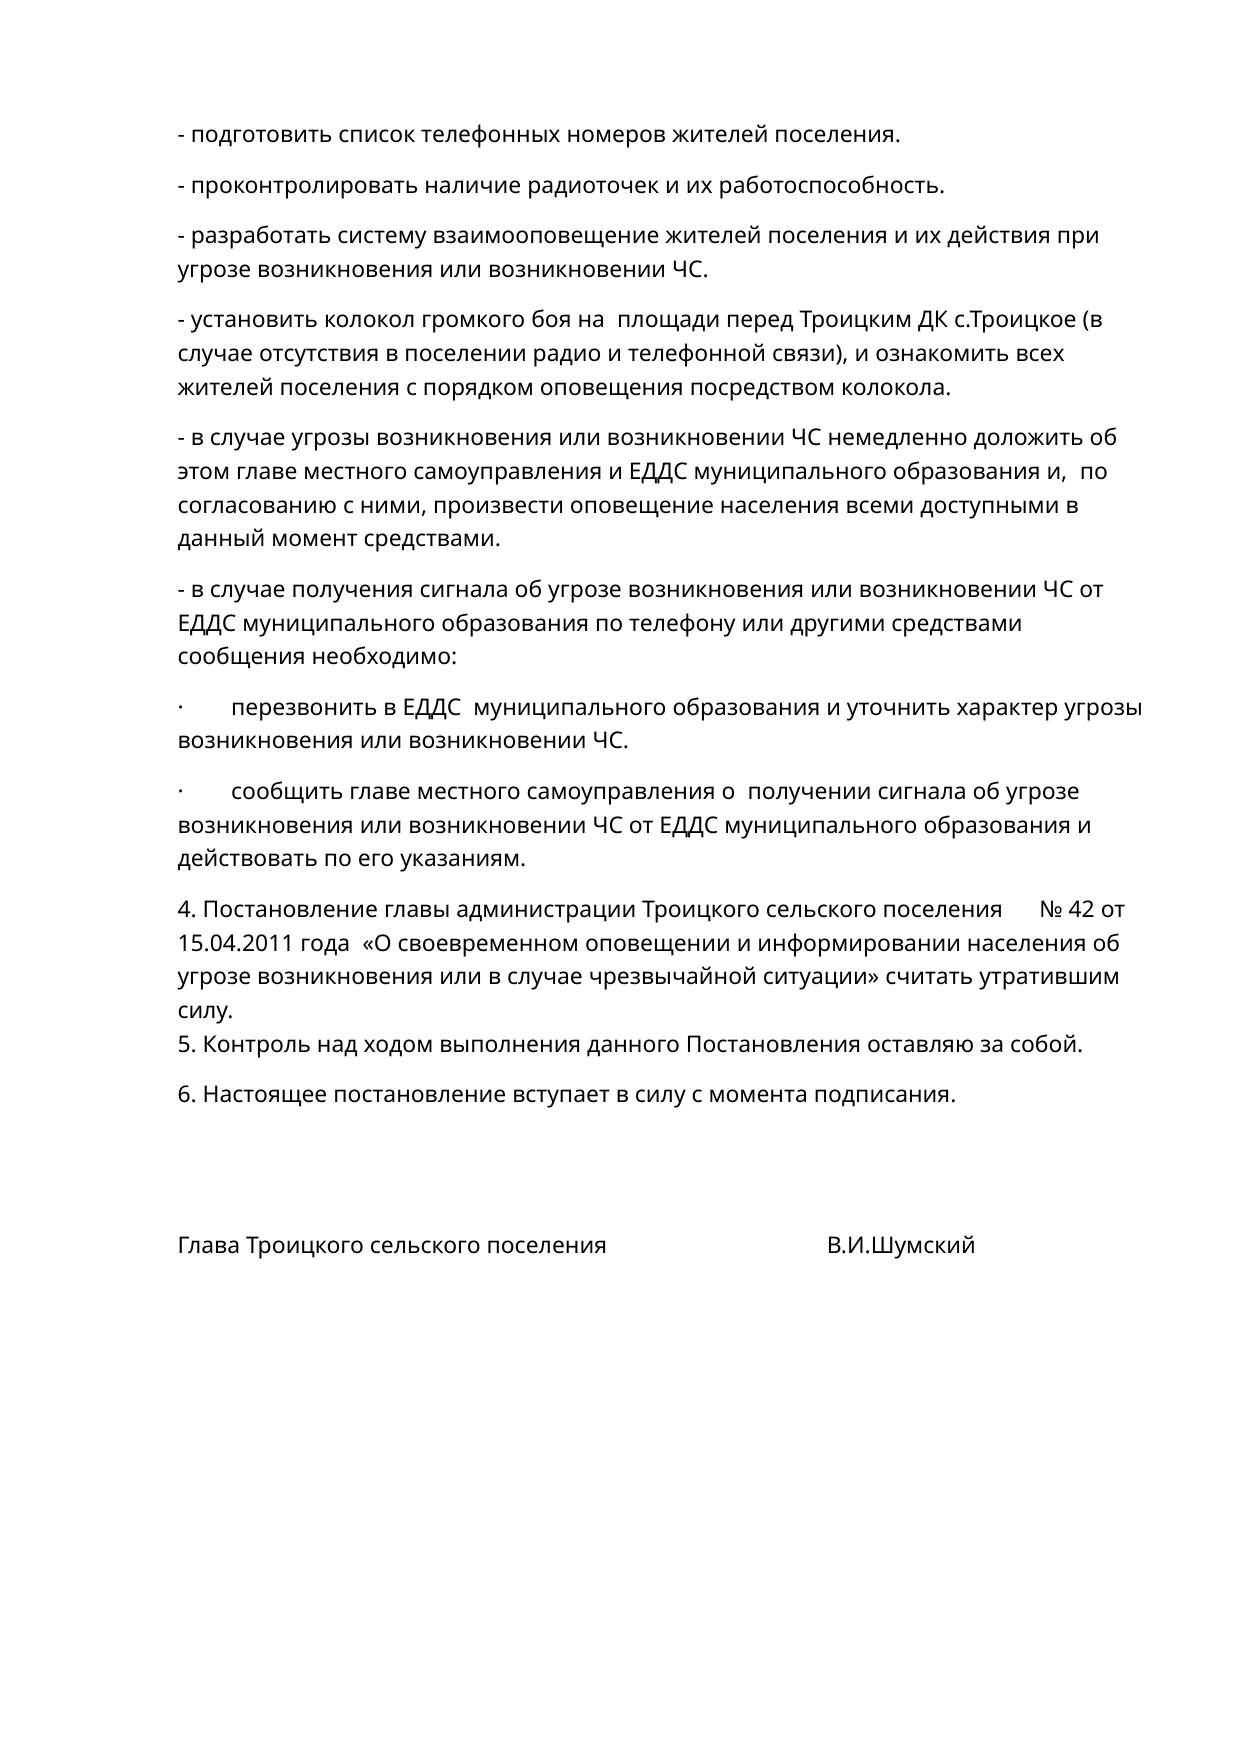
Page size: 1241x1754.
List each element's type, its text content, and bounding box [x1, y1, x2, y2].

text - в случае получения сигнала об угрозе возникновения или возникновении ЧС от ЕДДС муниципального образования по телефону или другими средствами сообщения необходимо: [177, 573, 1152, 671]
text - установить колокол громкого боя на площади перед Троицким ДК с.Троицкое (в случае отсутствия в поселении радио и телефонной связи), и ознакомить всех жителей поселения с порядком оповещения посредством колокола. [177, 303, 1152, 402]
text · перезвонить в ЕДДС муниципального образования и уточнить характер угрозы возникновения или возникновении ЧС. [177, 691, 1152, 756]
text - подготовить список телефонных номеров жителей поселения. [177, 118, 1152, 149]
text - в случае угрозы возникновения или возникновении ЧС немедленно доложить об этом главе местного самоуправления и ЕДДС муниципального образования и, по согласованию с ними, произвести оповещение населения всеми доступными в данный момент средствами. [177, 421, 1152, 553]
text 6. Настоящее постановление вступает в силу с момента подписания. [177, 1078, 1152, 1109]
text 4. Постановление главы администрации Троицкого сельского поселения № 42 от 15.04.2011 года «О своевременном оповещении и информировании населения об угрозе возникновения или в случае чрезвычайной ситуации» считать утратившим силу. 5. Контроль над ходом выполнения данного Постановления оставляю за собой. [177, 893, 1152, 1059]
text - разработать систему взаимооповещение жителей поселения и их действия при угрозе возникновения или возникновении ЧС. [177, 219, 1152, 284]
text - проконтролировать наличие радиоточек и их работоспособность. [177, 168, 1152, 200]
text · сообщить главе местного самоуправления о получении сигнала об угрозе возникновения или возникновении ЧС от ЕДДС муниципального образования и действовать по его указаниям. [177, 775, 1152, 873]
text Глава Троицкого сельского поселения В.И.Шумский [177, 1229, 1152, 1261]
